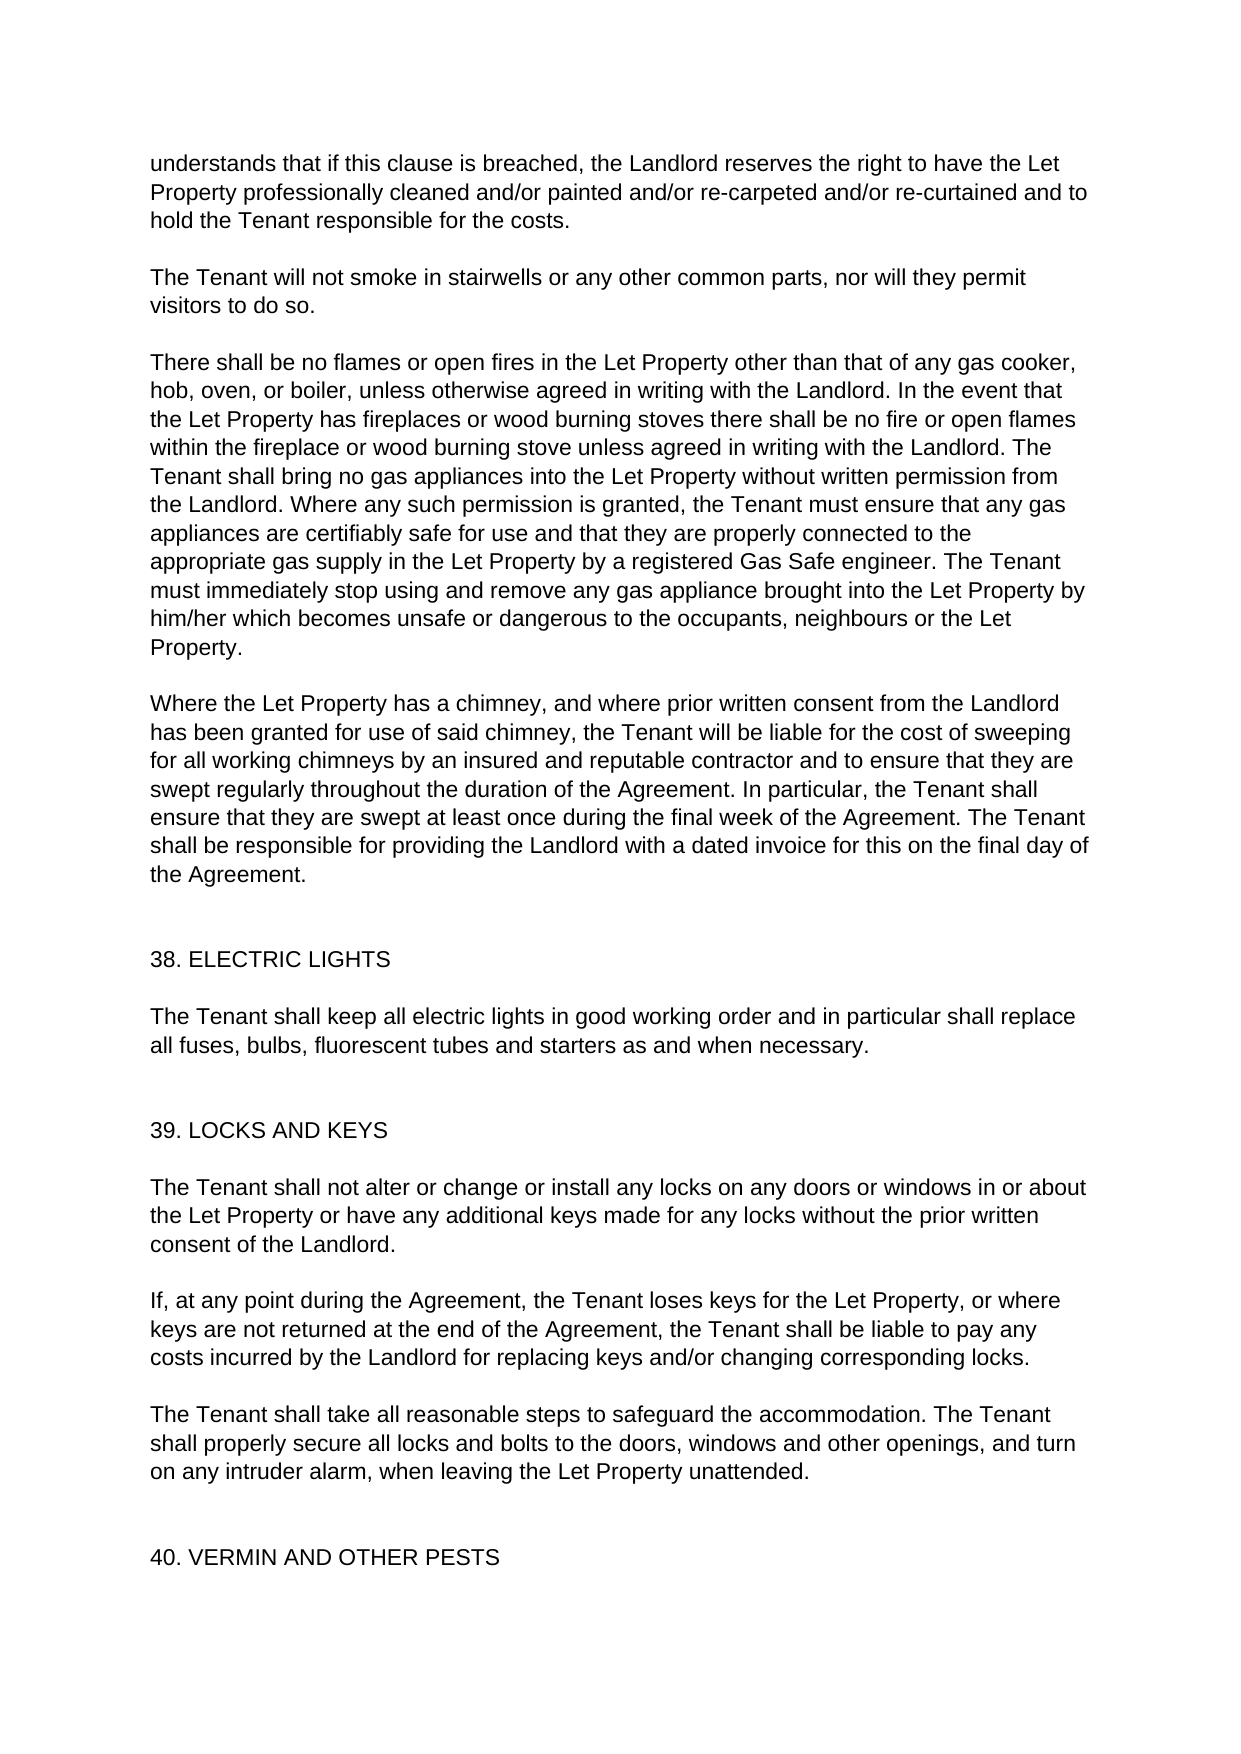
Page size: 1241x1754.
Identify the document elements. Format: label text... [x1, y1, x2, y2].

text 40. VERMIN AND OTHER PESTS [150, 1543, 1090, 1570]
text If, at any point during the Agreement, the Tenant loses keys for the Let Property, or where keys are not returned at the end of the Agreement, the Tenant shall be liable to pay any costs incurred by the Landlord for replacing keys and/or changing corresponding locks. [150, 1287, 1090, 1371]
text Where the Let Property has a chimney, and where prior written consent from the Landlord has been granted for use of said chimney, the Tenant will be liable for the cost of sweeping for all working chimneys by an insured and reputable contractor and to ensure that they are swept regularly throughout the duration of the Agreement. In particular, the Tenant shall ensure that they are swept at least once during the final week of the Agreement. The Tenant shall be responsible for providing the Landlord with a dated invoice for this on the final day of the Agreement. [150, 690, 1090, 887]
text The Tenant shall take all reasonable steps to safeguard the accommodation. The Tenant shall properly secure all locks and bolts to the doors, windows and other openings, and turn on any intruder alarm, when leaving the Let Property unattended. [150, 1401, 1090, 1484]
text The Tenant shall not alter or change or install any locks on any doors or windows in or about the Let Property or have any additional keys made for any locks without the prior written consent of the Landlord. [150, 1174, 1090, 1257]
text The Tenant will not smoke in stairwells or any other common parts, nor will they permit visitors to do so. [150, 264, 1090, 318]
text 39. LOCKS AND KEYS [150, 1117, 1090, 1143]
text The Tenant shall keep all electric lights in good working order and in particular shall replace all fuses, bulbs, fluorescent tubes and starters as and when necessary. [150, 1003, 1090, 1058]
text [150, 150, 1090, 233]
text There shall be no flames or open fires in the Let Property other than that of any gas cooker, hob, oven, or boiler, unless otherwise agreed in writing with the Landlord. In the event that the Let Property has fireplaces or wood burning stoves there shall be no fire or open flames within the fireplace or wood burning stove unless agreed in writing with the Landlord. The Tenant shall bring no gas appliances into the Let Property without written permission from the Landlord. Where any such permission is granted, the Tenant must ensure that any gas appliances are certifiably safe for use and that they are properly connected to the appropriate gas supply in the Let Property by a registered Gas Safe engineer. The Tenant must immediately stop using and remove any gas appliance brought into the Let Property by him/her which becomes unsafe or dangerous to the occupants, neighbours or the Let Property. [150, 349, 1090, 660]
text 38. ELECTRIC LIGHTS [150, 946, 1090, 973]
